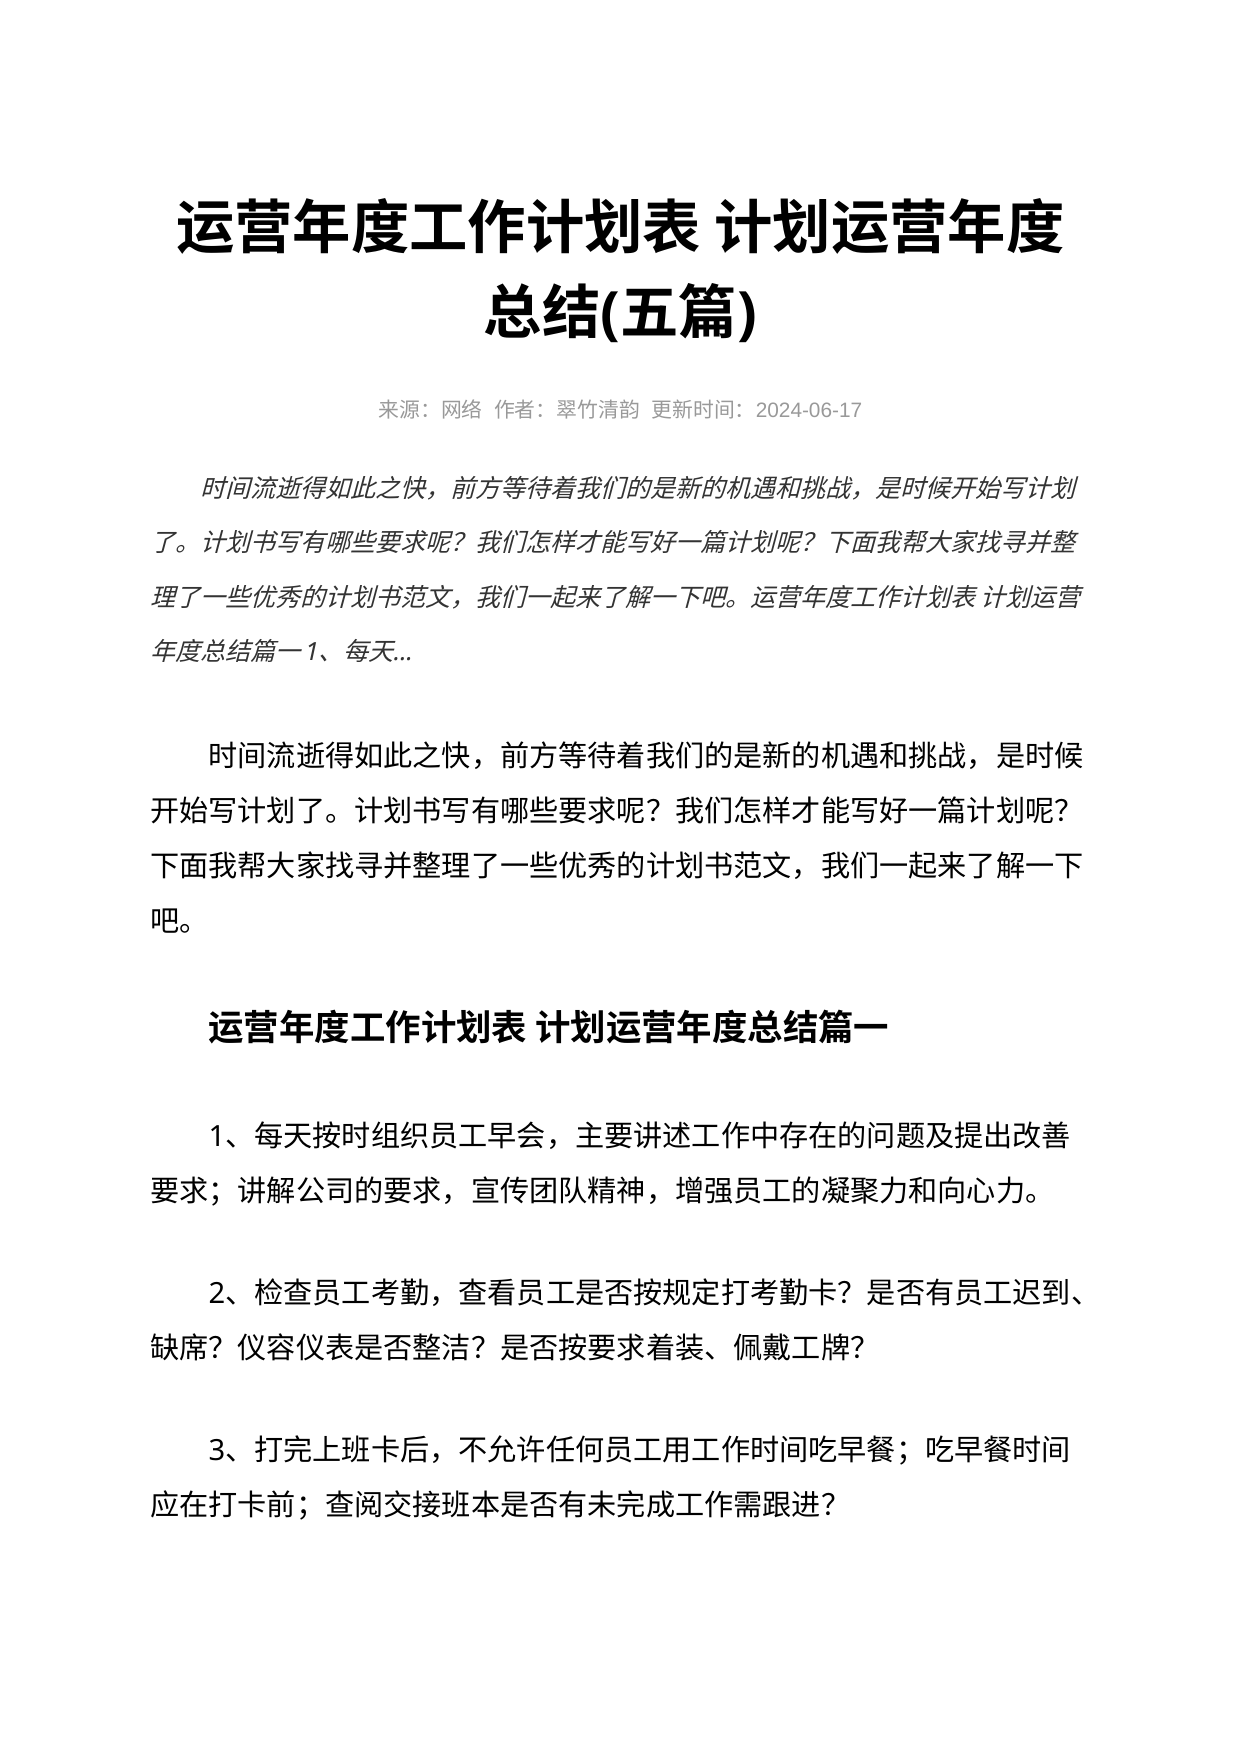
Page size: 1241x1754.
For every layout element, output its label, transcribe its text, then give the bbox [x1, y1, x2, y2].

text 2、检查员工考勤，查看员工是否按规定打考勤卡？是否有员工迟到、缺席？仪容仪表是否整洁？是否按要求着装、佩戴工牌？ [150, 1269, 1090, 1367]
text 运营年度工作计划表 计划运营年度总结篇一 [150, 999, 1090, 1050]
subtitle 运营年度工作计划表 计划运营年度总结(五篇) [150, 181, 1090, 351]
text 1、每天按时组织员工早会，主要讲述工作中存在的问题及提出改善要求；讲解公司的要求，宣传团队精神，增强员工的凝聚力和向心力。 [150, 1112, 1090, 1210]
text 来源：网络 作者：翠竹清韵 更新时间：2024-06-17 [150, 397, 1090, 421]
text 时间流逝得如此之快，前方等待着我们的是新的机遇和挑战，是时候开始写计划了。计划书写有哪些要求呢？我们怎样才能写好一篇计划呢？下面我帮大家找寻并整理了一些优秀的计划书范文，我们一起来了解一下吧。 [150, 733, 1090, 939]
text 时间流逝得如此之快，前方等待着我们的是新的机遇和挑战，是时候开始写计划了。计划书写有哪些要求呢？我们怎样才能写好一篇计划呢？下面我帮大家找寻并整理了一些优秀的计划书范文，我们一起来了解一下吧。运营年度工作计划表 计划运营年度总结篇一1、每天... [150, 468, 1090, 668]
text 3、打完上班卡后，不允许任何员工用工作时间吃早餐；吃早餐时间应在打卡前；查阅交接班本是否有未完成工作需跟进？ [150, 1426, 1090, 1523]
